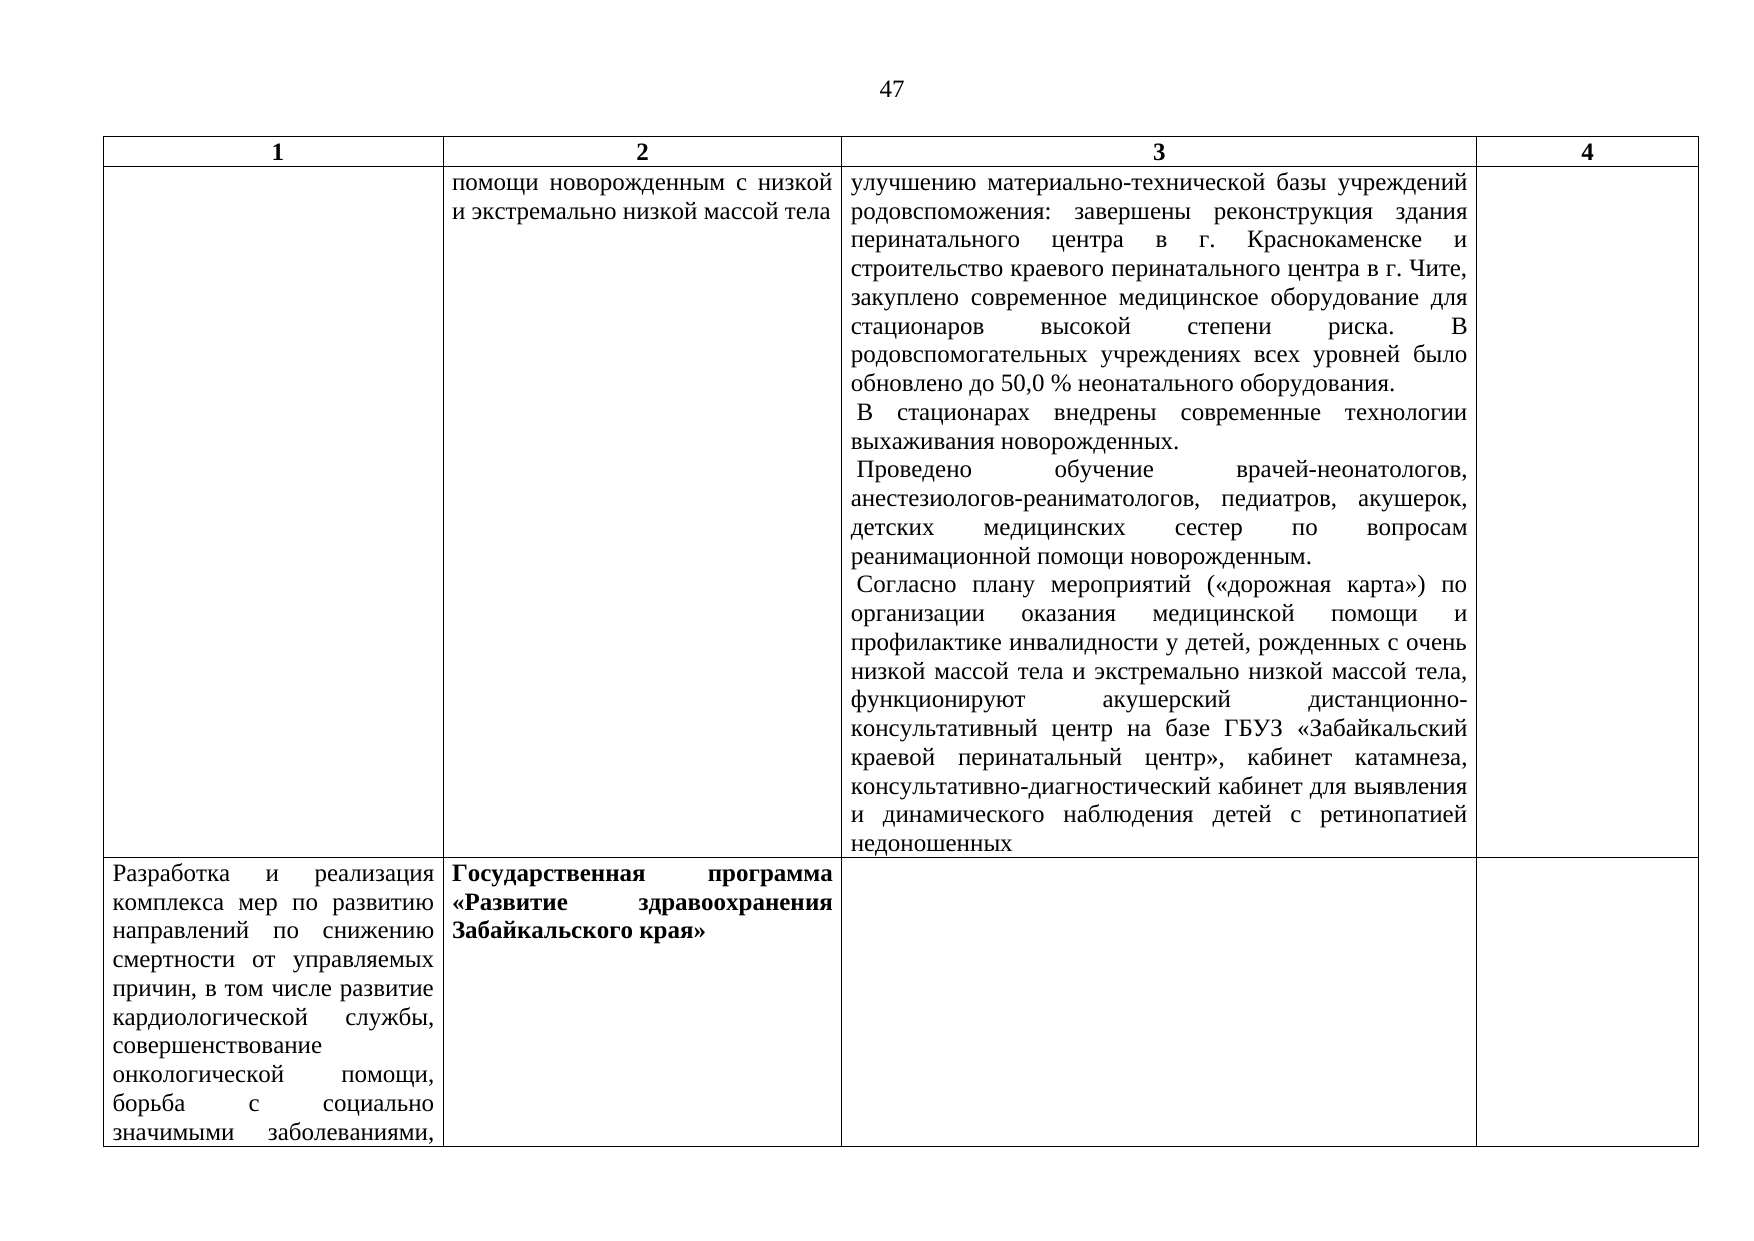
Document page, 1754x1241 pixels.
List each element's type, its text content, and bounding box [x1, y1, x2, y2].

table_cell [444, 167, 841, 857]
table_header 4 [1477, 137, 1698, 166]
table_header 3 [842, 137, 1476, 166]
table_cell [842, 858, 1476, 1146]
table_header 2 [444, 137, 841, 166]
table_cell [104, 167, 443, 857]
table_cell [1477, 858, 1698, 1146]
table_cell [104, 858, 443, 1146]
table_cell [444, 858, 841, 1146]
table_header 1 [104, 137, 443, 166]
table_cell [1477, 167, 1698, 857]
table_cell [842, 167, 1476, 857]
